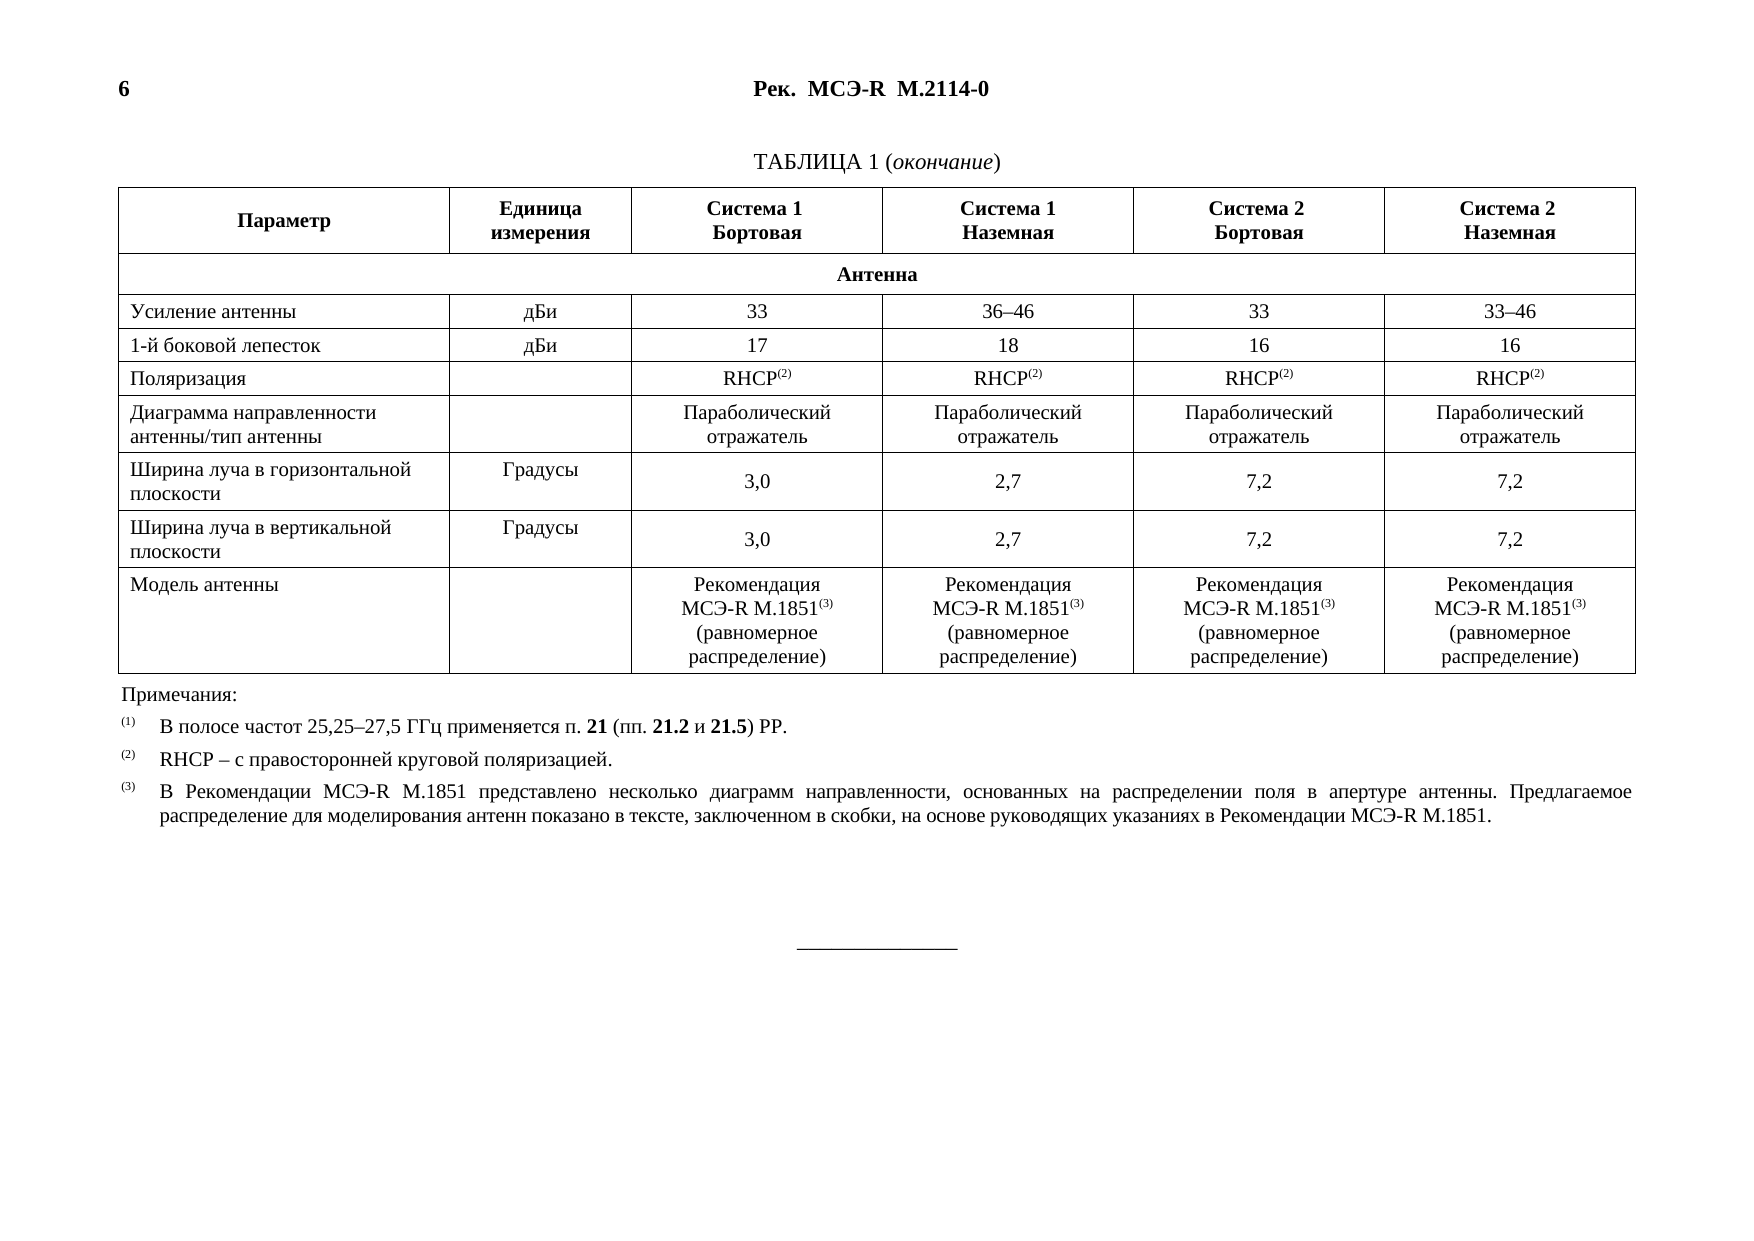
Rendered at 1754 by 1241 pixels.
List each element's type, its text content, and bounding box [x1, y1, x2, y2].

table_cell 2,7 [883, 511, 1133, 567]
table_cell Рекомендация МСЭ-R M.1851(3) (равномерное распределение) [1385, 568, 1635, 673]
table_cell Усиление антенны [119, 295, 449, 328]
table_cell Диаграмма направленности антенны/тип антенны [119, 396, 449, 452]
table_cell Поляризация [119, 362, 449, 394]
table_cell 16 [1385, 329, 1635, 361]
table_cell RHCP(2) [1385, 362, 1635, 394]
table_cell [450, 362, 631, 394]
table_cell 33–46 [1385, 295, 1635, 328]
table_cell 17 [632, 329, 882, 361]
table_cell 18 [883, 329, 1133, 361]
table_cell 7,2 [1385, 511, 1635, 567]
table_cell Градусы [450, 511, 631, 567]
table_cell Рекомендация МСЭ-R M.1851(3) (равномерное распределение) [632, 568, 882, 673]
table_header Система 2 Наземная [1385, 188, 1635, 252]
table_header Система 1 Наземная [883, 188, 1133, 252]
table_cell Градусы [450, 453, 631, 509]
table_cell [450, 568, 631, 673]
table_cell 7,2 [1134, 453, 1384, 509]
table_cell Примечания: (1) В полосе частот 25,25–27,5 ГГц применяется п. 21 (пп. 21.2 и 21.5) РР. (2) RHCP – с правосторонней круговой поляризацией. (3) В Рекомендации МСЭ-R M.1851 представлено несколько диаграмм направленности, основанных на распределении поля в апертуре антенны. Предлагаемое распределение для моделирования антенн показано в тексте, заключенном в скобки, на основе руководящих указаниях в Рекомендации МСЭ-R M.1851. [119, 674, 1635, 827]
table_cell [450, 396, 631, 452]
table_cell Параболический отражатель [1385, 396, 1635, 452]
table_header Система 2 Бортовая [1134, 188, 1384, 252]
table_cell 3,0 [632, 453, 882, 509]
table_cell RHCP(2) [632, 362, 882, 394]
table_cell 7,2 [1385, 453, 1635, 509]
table_cell дБи [450, 295, 631, 328]
text ТАБЛИЦА 1 (окончание) [118, 148, 1636, 174]
table_cell 3,0 [632, 511, 882, 567]
table_cell Рекомендация МСЭ-R M.1851(3) (равномерное распределение) [1134, 568, 1384, 673]
table_header Параметр [119, 188, 449, 252]
table_cell RHCP(2) [1134, 362, 1384, 394]
table_cell RHCP(2) [883, 362, 1133, 394]
table_cell 36–46 [883, 295, 1133, 328]
table_cell Ширина луча в вертикальной плоскости [119, 511, 449, 567]
table_cell 33 [632, 295, 882, 328]
table_cell 2,7 [883, 453, 1133, 509]
table_header Единица измерения [450, 188, 631, 252]
table_cell 16 [1134, 329, 1384, 361]
table_cell Параболический отражатель [1134, 396, 1384, 452]
table_cell Ширина луча в горизонтальной плоскости [119, 453, 449, 509]
table_cell Модель антенны [119, 568, 449, 673]
table_cell дБи [450, 329, 631, 361]
table_cell Антенна [119, 254, 1635, 294]
table_header Система 1 Бортовая [632, 188, 882, 252]
table_cell 7,2 [1134, 511, 1384, 567]
table_cell Параболический отражатель [883, 396, 1133, 452]
table_cell Рекомендация МСЭ-R M.1851(3) (равномерное распределение) [883, 568, 1133, 673]
table_cell 1-й боковой лепесток [119, 329, 449, 361]
table_cell 33 [1134, 295, 1384, 328]
text ______________ [118, 926, 1636, 953]
table_cell Параболический отражатель [632, 396, 882, 452]
